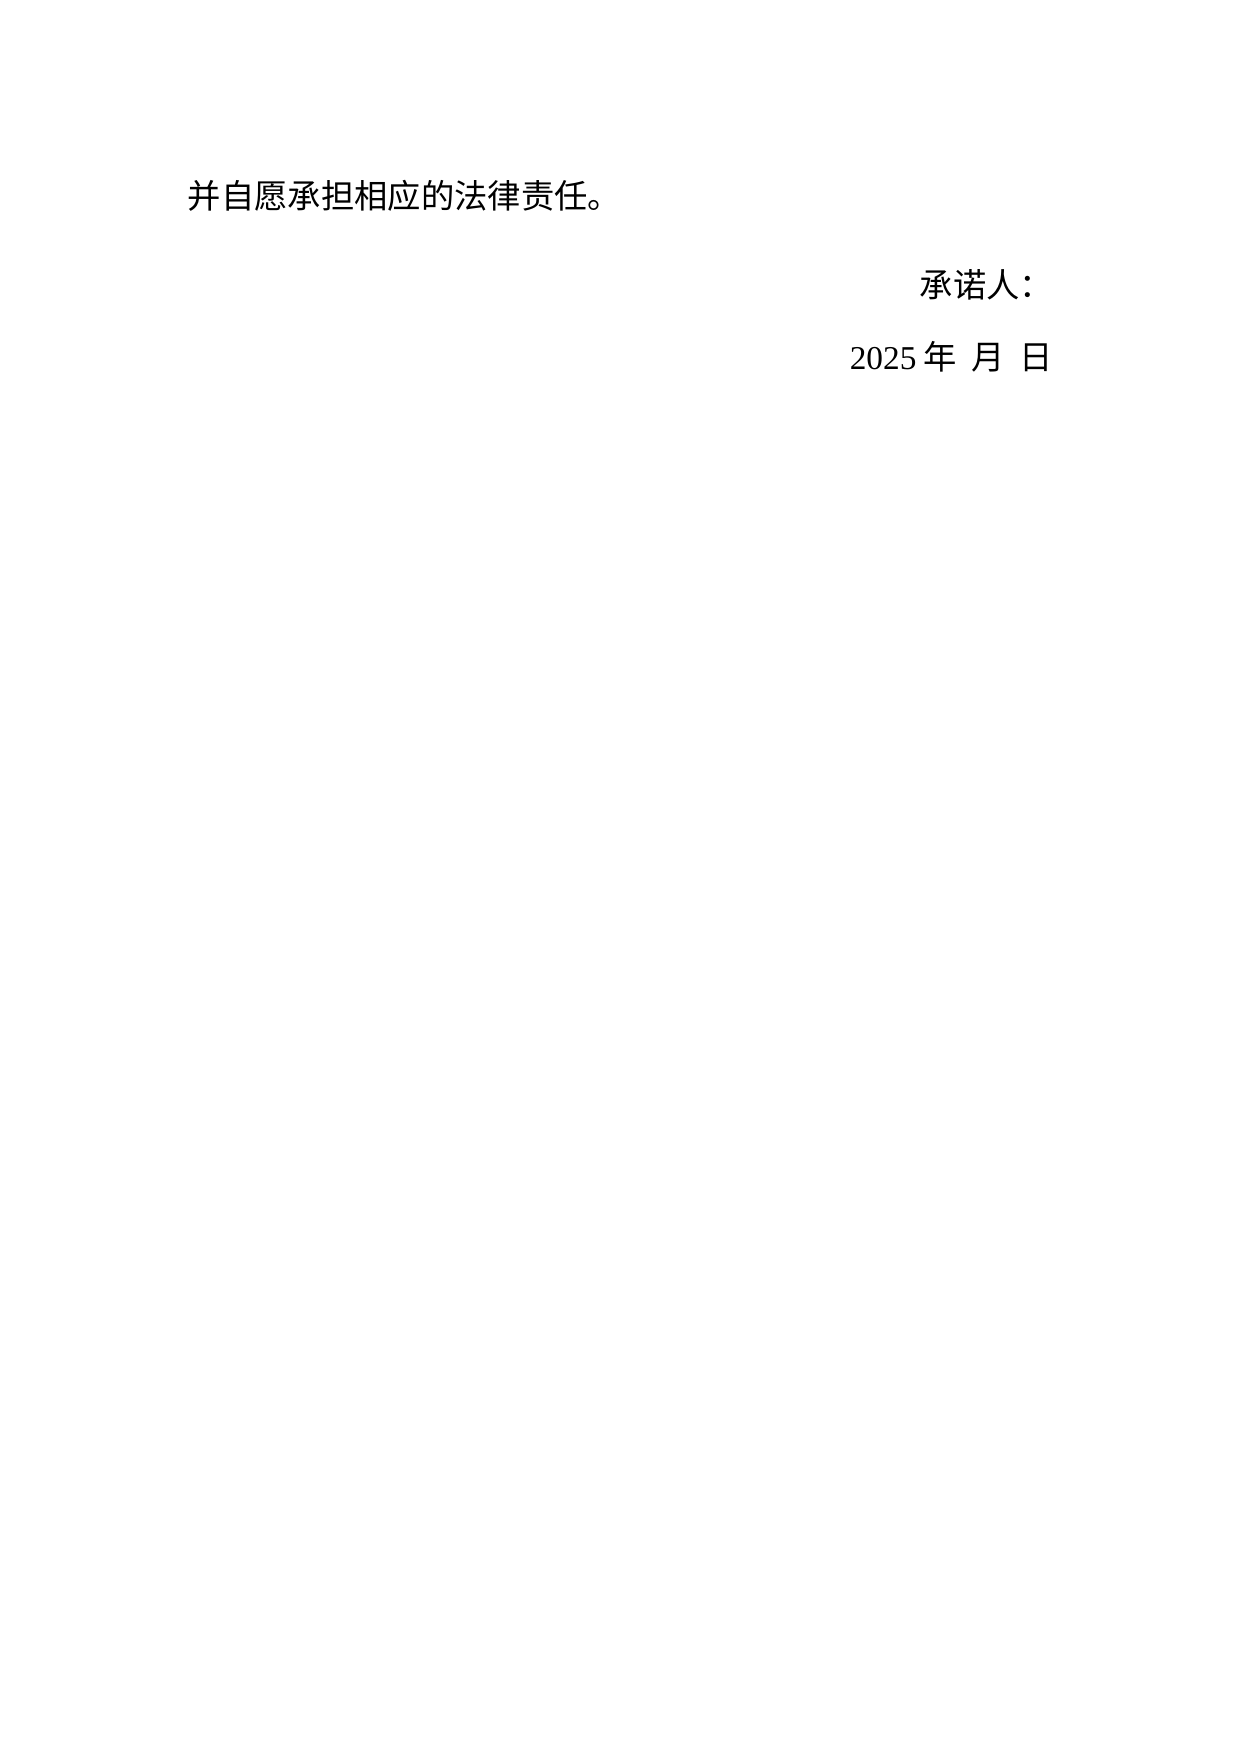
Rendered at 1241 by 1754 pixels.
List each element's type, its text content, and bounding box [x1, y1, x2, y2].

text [187, 162, 1053, 227]
text 2025年 月 日 [187, 332, 1053, 378]
text 承诺人： [187, 251, 1053, 316]
